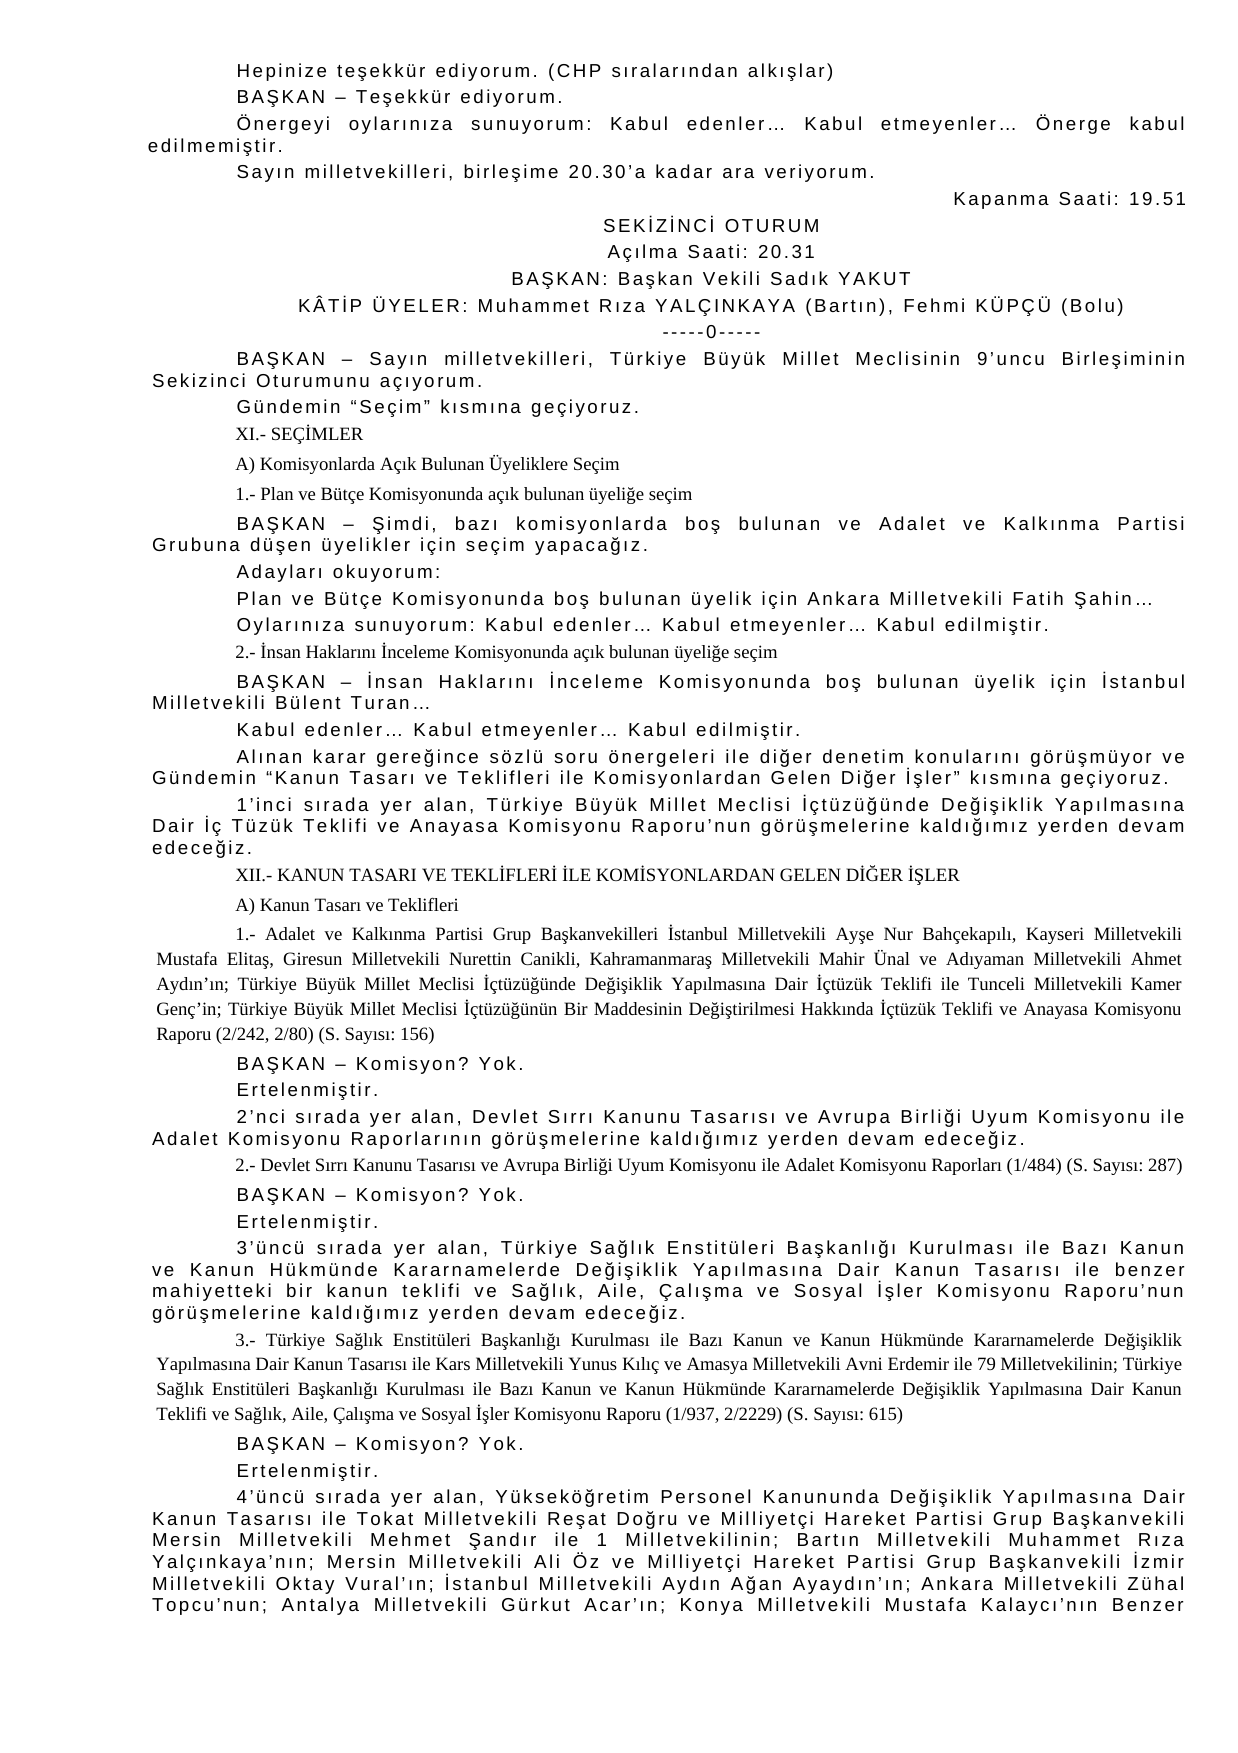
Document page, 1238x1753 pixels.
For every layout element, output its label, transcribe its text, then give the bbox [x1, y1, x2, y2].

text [152, 1486, 1186, 1616]
text Kabul edenler… Kabul etmeyenler… Kabul edilmiştir. [152, 719, 1186, 740]
text BAŞKAN – İnsan Haklarını İnceleme Komisyonunda boş bulunan üyelik için İstanbul Milletvekili Bülent Turan… [152, 671, 1186, 714]
text BAŞKAN – Komisyon? Yok. [152, 1052, 1186, 1074]
text Ertelenmiştir. [152, 1459, 1186, 1481]
text 2.- Devlet Sırrı Kanunu Tasarısı ve Avrupa Birliği Uyum Komisyonu ile Adalet Komisyonu Raporları (1/484) (S. Sayısı: 287) [156, 1154, 1184, 1176]
text XI.- SEÇİMLER [156, 423, 1184, 444]
text BAŞKAN – Sayın milletvekilleri, Türkiye Büyük Millet Meclisinin 9’uncu Birleşiminin Sekizinci Oturumunu açıyorum. [152, 348, 1186, 391]
text 2’nci sırada yer alan, Devlet Sırrı Kanunu Tasarısı ve Avrupa Birliği Uyum Komisyonu ile Adalet Komisyonu Raporlarının görüşmelerine kaldığımız yerden devam edeceğiz. [152, 1106, 1186, 1149]
text 1.- Adalet ve Kalkınma Partisi Grup Başkanvekilleri İstanbul Milletvekili Ayşe Nur Bahçekapılı, Kayseri Milletvekili Mustafa Elitaş, Giresun Milletvekili Nurettin Canikli, Kahramanmaraş Milletvekili Mahir Ünal ve Adıyaman Milletvekili Ahmet Aydın’ın; Türkiye Büyük Millet Meclisi İçtüzüğünde Değişiklik Yapılmasına Dair İçtüzük Teklifi ile Tunceli Milletvekili Kamer Genç’in; Türkiye Büyük Millet Meclisi İçtüzüğünün Bir Maddesinin Değiştirilmesi Hakkında İçtüzük Teklifi ve Anayasa Komisyonu Raporu (2/242, 2/80) (S. Sayısı: 156) [156, 923, 1184, 1044]
text BAŞKAN – Teşekkür ediyorum. [148, 86, 1186, 108]
text Plan ve Bütçe Komisyonunda boş bulunan üyelik için Ankara Milletvekili Fatih Şahin… [152, 587, 1186, 609]
text Kapanma Saati: 19.51 [148, 188, 1186, 209]
text Ertelenmiştir. [152, 1211, 1186, 1232]
text BAŞKAN: Başkan Vekili Sadık YAKUT [152, 268, 1186, 289]
text KÂTİP ÜYELER: Muhammet Rıza YALÇINKAYA (Bartın), Fehmi KÜPÇÜ (Bolu) [152, 294, 1186, 316]
text -----0----- [152, 321, 1186, 343]
text Sayın milletvekilleri, birleşime 20.30’a kadar ara veriyorum. [148, 161, 1186, 183]
text BAŞKAN – Komisyon? Yok. [152, 1184, 1186, 1205]
text Açılma Saati: 20.31 [152, 241, 1186, 263]
text BAŞKAN – Komisyon? Yok. [152, 1433, 1186, 1454]
text Oylarınıza sunuyorum: Kabul edenler… Kabul etmeyenler… Kabul edilmiştir. [152, 614, 1186, 636]
text Ertelenmiştir. [152, 1079, 1186, 1101]
text Adayları okuyorum: [152, 561, 1186, 582]
text Gündemin “Seçim” kısmına geçiyoruz. [152, 396, 1186, 418]
text A) Kanun Tasarı ve Teklifleri [156, 893, 1184, 915]
text 3’üncü sırada yer alan, Türkiye Sağlık Enstitüleri Başkanlığı Kurulması ile Bazı Kanun ve Kanun Hükmünde Kararnamelerde Değişiklik Yapılmasına Dair Kanun Tasarısı ile benzer mahiyetteki bir kanun teklifi ve Sağlık, Aile, Çalışma ve Sosyal İşler Komisyonu Raporu’nun görüşmelerine kaldığımız yerden devam edeceğiz. [152, 1237, 1186, 1323]
text Hepinize teşekkür ediyorum. (CHP sıralarından alkışlar) [148, 60, 1186, 81]
text BAŞKAN – Şimdi, bazı komisyonlarda boş bulunan ve Adalet ve Kalkınma Partisi Grubuna düşen üyelikler için seçim yapacağız. [152, 512, 1186, 556]
text 3.- Türkiye Sağlık Enstitüleri Başkanlığı Kurulması ile Bazı Kanun ve Kanun Hükmünde Kararnamelerde Değişiklik Yapılmasına Dair Kanun Tasarısı ile Kars Milletvekili Yunus Kılıç ve Amasya Milletvekili Avni Erdemir ile 79 Milletvekilinin; Türkiye Sağlık Enstitüleri Başkanlığı Kurulması ile Bazı Kanun ve Kanun Hükmünde Kararnamelerde Değişiklik Yapılmasına Dair Kanun Teklifi ve Sağlık, Aile, Çalışma ve Sosyal İşler Komisyonu Raporu (1/937, 2/2229) (S. Sayısı: 615) [156, 1328, 1184, 1424]
text Önergeyi oylarınıza sunuyorum: Kabul edenler… Kabul etmeyenler… Önerge kabul edilmemiştir. [148, 113, 1186, 156]
text SEKİZİNCİ OTURUM [152, 214, 1186, 236]
text 1.- Plan ve Bütçe Komisyonunda açık bulunan üyeliğe seçim [156, 483, 1184, 504]
text 2.- İnsan Haklarını İnceleme Komisyonunda açık bulunan üyeliğe seçim [156, 641, 1184, 662]
text Alınan karar gereğince sözlü soru önergeleri ile diğer denetim konularını görüşmüyor ve Gündemin “Kanun Tasarı ve Teklifleri ile Komisyonlardan Gelen Diğer İşler” kısmına geçiyoruz. [152, 746, 1186, 789]
text A) Komisyonlarda Açık Bulunan Üyeliklere Seçim [156, 453, 1184, 474]
text 1’inci sırada yer alan, Türkiye Büyük Millet Meclisi İçtüzüğünde Değişiklik Yapılmasına Dair İç Tüzük Teklifi ve Anayasa Komisyonu Raporu’nun görüşmelerine kaldığımız yerden devam edeceğiz. [152, 794, 1186, 858]
text XII.- KANUN TASARI VE TEKLİFLERİ İLE KOMİSYONLARDAN GELEN DİĞER İŞLER [156, 863, 1184, 885]
